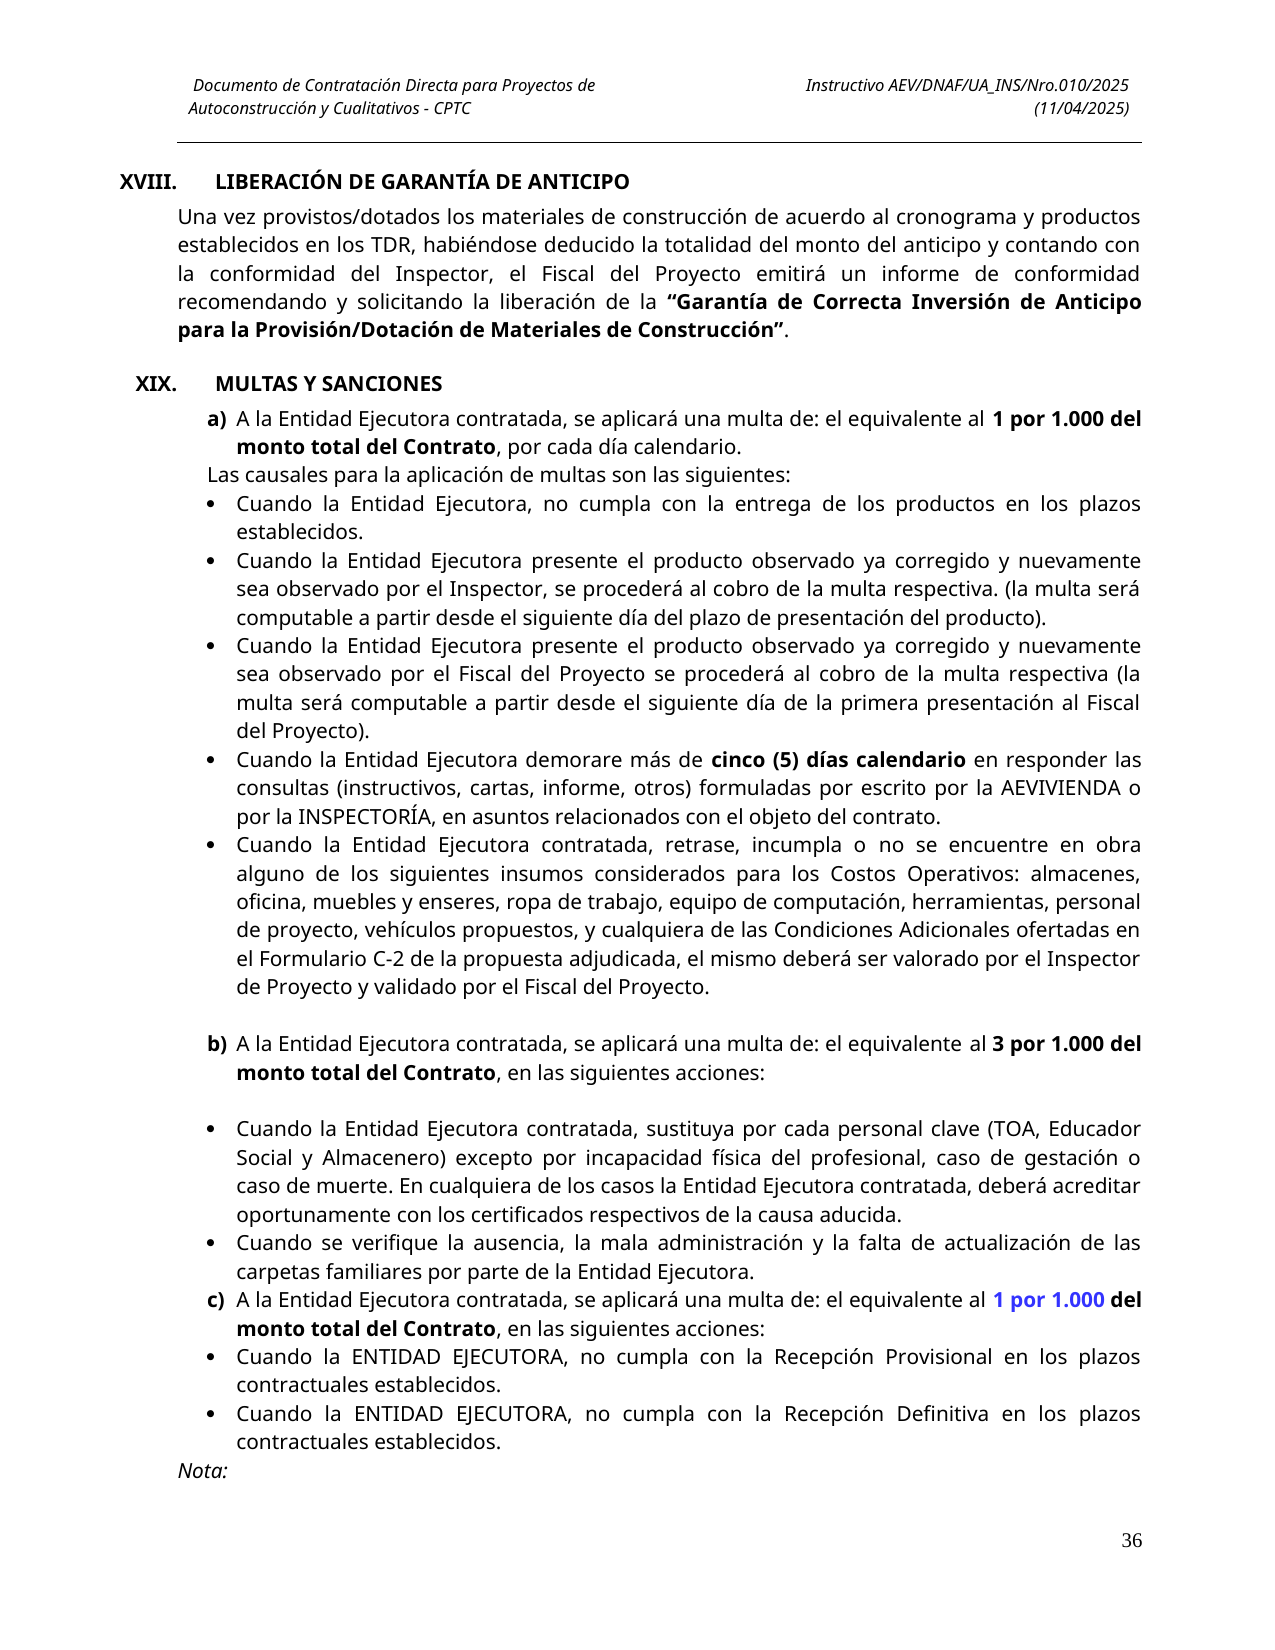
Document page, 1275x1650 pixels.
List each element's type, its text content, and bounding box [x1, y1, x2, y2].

text Las causales para la aplicación de multas son las siguientes: [207, 461, 1142, 489]
list Cuando la ENTIDAD EJECUTORA, no cumpla con la Recepción Provisional en los plazos contractuales establecidos. [207, 1342, 1142, 1399]
list Cuando la Entidad Ejecutora contratada, retrase, incumpla o no se encuentre en obra alguno de los siguientes insumos considerados para los Costos Operativos: almacenes, oficina, muebles y enseres, ropa de trabajo, equipo de computación, herramientas, personal de proyecto, vehículos propuestos, y cualquiera de las Condiciones Adicionales ofertadas en el Formulario C-2 de la propuesta adjudicada, el mismo deberá ser valorado por el Inspector de Proyecto y validado por el Fiscal del Proyecto. [207, 830, 1142, 1001]
list Cuando la Entidad Ejecutora contratada, sustituya por cada personal clave (TOA, Educador Social y Almacenero) excepto por incapacidad física del profesional, caso de gestación o caso de muerte. En cualquiera de los casos la Entidad Ejecutora contratada, deberá acreditar oportunamente con los certificados respectivos de la causa aducida. [207, 1114, 1142, 1228]
text Una vez provistos/dotados los materiales de construcción de acuerdo al cronograma y productos establecidos en los TDR, habiéndose deducido la totalidad del monto del anticipo y contando con la conformidad del Inspector, el Fiscal del Proyecto emitirá un informe de conformidad recomendando y solicitando la liberación de la “Garantía de Correcta Inversión de Anticipo para la Provisión/Dotación de Materiales de Construcción”. [177, 202, 1142, 344]
list A la Entidad Ejecutora contratada, se aplicará una multa de: el equivalente al 3 por 1.000 del monto total del Contrato, en las siguientes acciones: [207, 1029, 1142, 1086]
list Cuando la Entidad Ejecutora presente el producto observado ya corregido y nuevamente sea observado por el Fiscal del Proyecto se procederá al cobro de la multa respectiva (la multa será computable a partir desde el siguiente día de la primera presentación al Fiscal del Proyecto). [207, 631, 1142, 745]
list A la Entidad Ejecutora contratada, se aplicará una multa de: el equivalente al 1 por 1.000 del monto total del Contrato, en las siguientes acciones: [207, 1285, 1142, 1342]
list MULTAS Y SANCIONES [177, 369, 1142, 397]
list Cuando se verifique la ausencia, la mala administración y la falta de actualización de las carpetas familiares por parte de la Entidad Ejecutora. [207, 1228, 1142, 1285]
list LIBERACIÓN DE GARANTÍA DE ANTICIPO [177, 167, 1142, 196]
list Cuando la Entidad Ejecutora, no cumpla con la entrega de los productos en los plazos establecidos. [207, 489, 1142, 546]
list Cuando la ENTIDAD EJECUTORA, no cumpla con la Recepción Definitiva en los plazos contractuales establecidos. [207, 1399, 1142, 1456]
list Cuando la Entidad Ejecutora presente el producto observado ya corregido y nuevamente sea observado por el Inspector, se procederá al cobro de la multa respectiva. (la multa será computable a partir desde el siguiente día del plazo de presentación del producto). [207, 546, 1142, 631]
list Cuando la Entidad Ejecutora demorare más de cinco (5) días calendario en responder las consultas (instructivos, cartas, informe, otros) formuladas por escrito por la AEVIVIENDA o por la INSPECTORÍA, en asuntos relacionados con el objeto del contrato. [207, 745, 1142, 830]
text Nota: [177, 1456, 1142, 1484]
list A la Entidad Ejecutora contratada, se aplicará una multa de: el equivalente al 1 por 1.000 del monto total del Contrato, por cada día calendario. [207, 404, 1142, 461]
